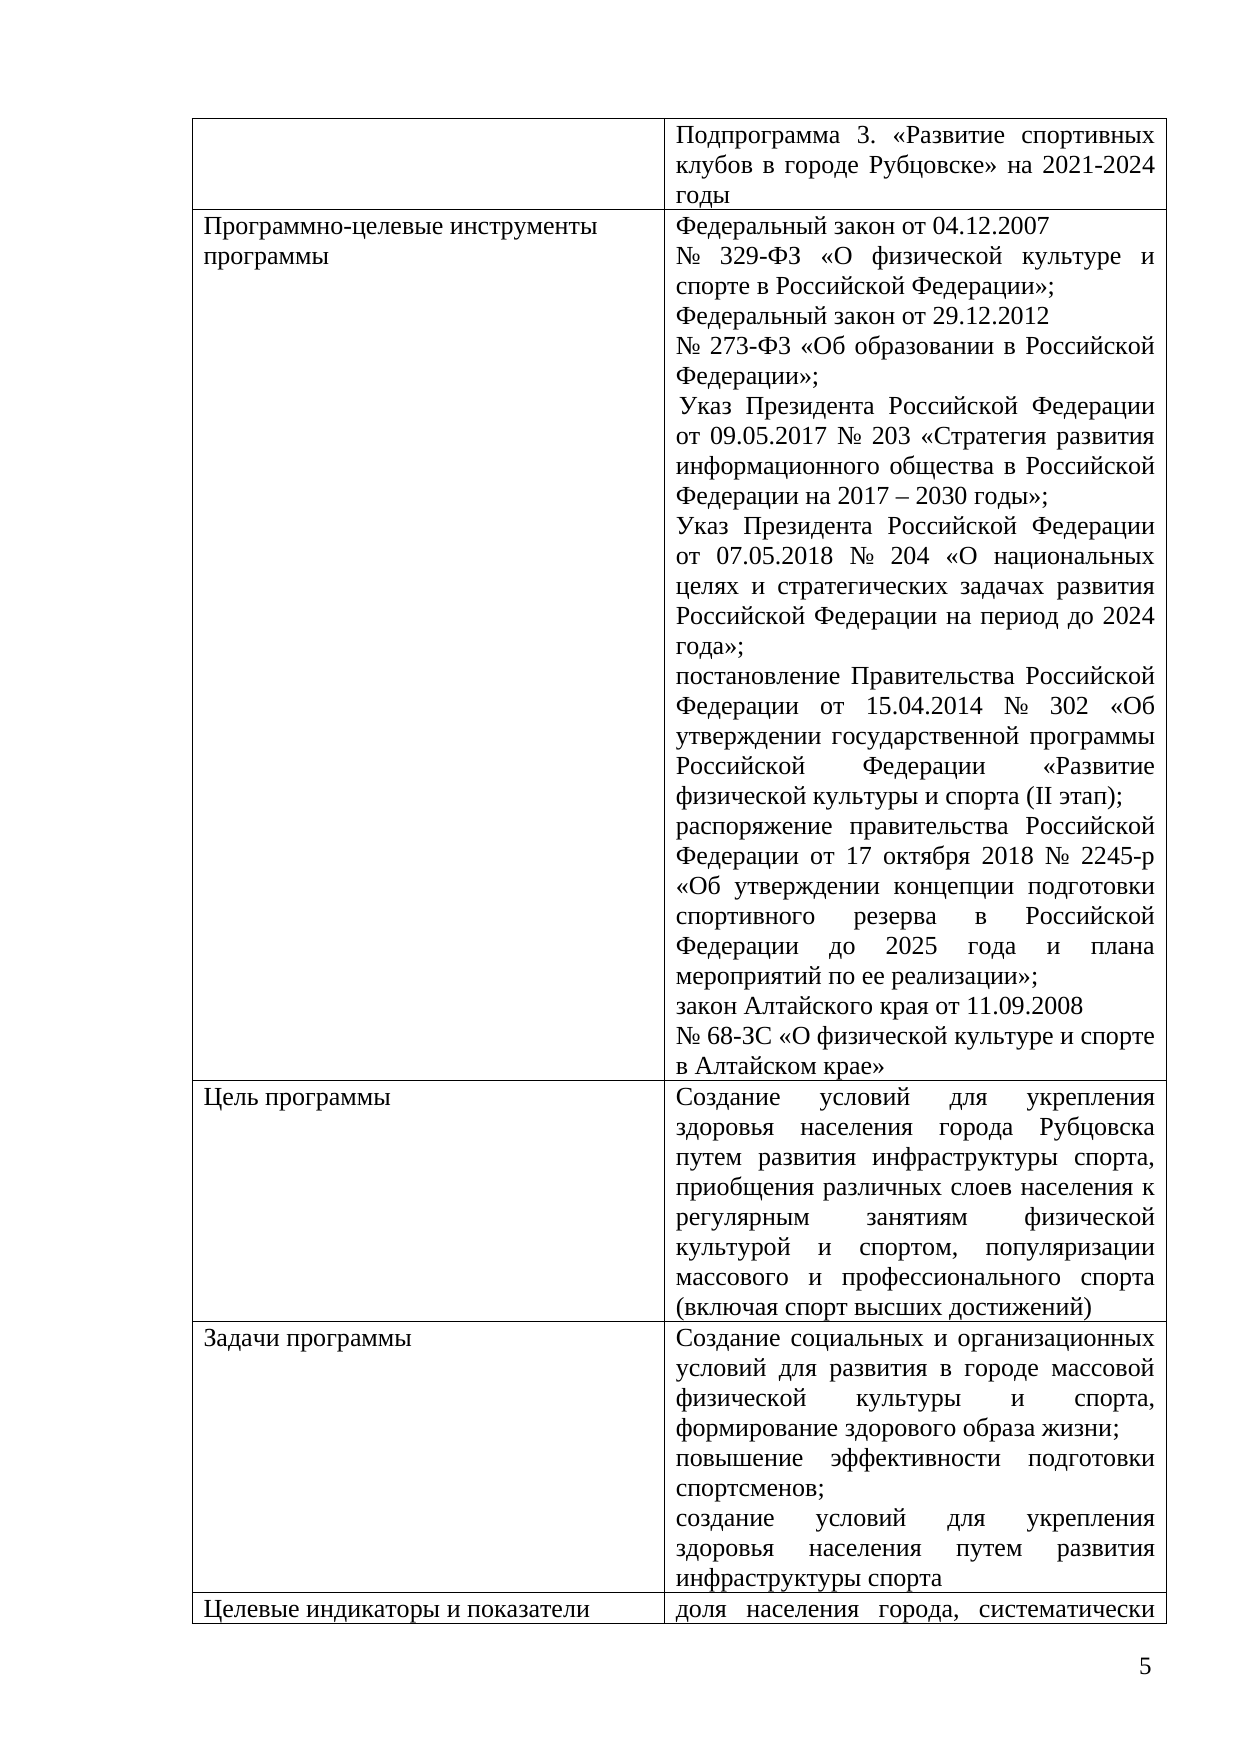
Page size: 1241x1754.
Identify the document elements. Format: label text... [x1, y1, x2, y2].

table_cell Цель программы [193, 1081, 664, 1321]
table_cell Программно-целевые инструменты программы [193, 210, 664, 1080]
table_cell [665, 1593, 1166, 1623]
table_cell Задачи программы [193, 1322, 664, 1592]
table_cell Создание социальных и организационных условий для развития в городе массовой физической культуры и спорта, формирование здорового образа жизни; повышение эффективности подготовки спортсменов; создание условий для укрепления здоровья населения путем развития инфраструктуры спорта [665, 1322, 1166, 1592]
table_cell Создание условий для укрепления здоровья населения города Рубцовска путем развития инфраструктуры спорта, приобщения различных слоев населения к регулярным занятиям физической культурой и спортом, популяризации массового и профессионального спорта (включая спорт высших достижений) [665, 1081, 1166, 1321]
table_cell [193, 119, 664, 209]
table_cell Федеральный закон от 04.12.2007 № 329-ФЗ «О физической культуре и спорте в Российской Федерации»; Федеральный закон от 29.12.2012 № 273-Ф3 «Об образовании в Российской Федерации»; Указ Президента Российской Федерации от 09.05.2017 № 203 «Стратегия развития информационного общества в Российской Федерации на 2017 – 2030 годы»; Указ Президента Российской Федерации от 07.05.2018 № 204 «О национальных целях и стратегических задачах развития Российской Федерации на период до 2024 года»; постановление Правительства Российской Федерации от 15.04.2014 № 302 «Об утверждении государственной программы Российской Федерации «Развитие физической культуры и спорта (II этап); распоряжение правительства Российской Федерации от 17 октября 2018 № 2245-р «Об утверждении концепции подготовки спортивного резерва в Российской Федерации до 2025 года и плана мероприятий по ее реализации»; закон Алтайского края от 11.09.2008 № 68-ЗС «О физической культуре и спорте в Алтайском крае» [665, 210, 1166, 1080]
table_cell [193, 1593, 664, 1623]
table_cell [665, 119, 1166, 209]
